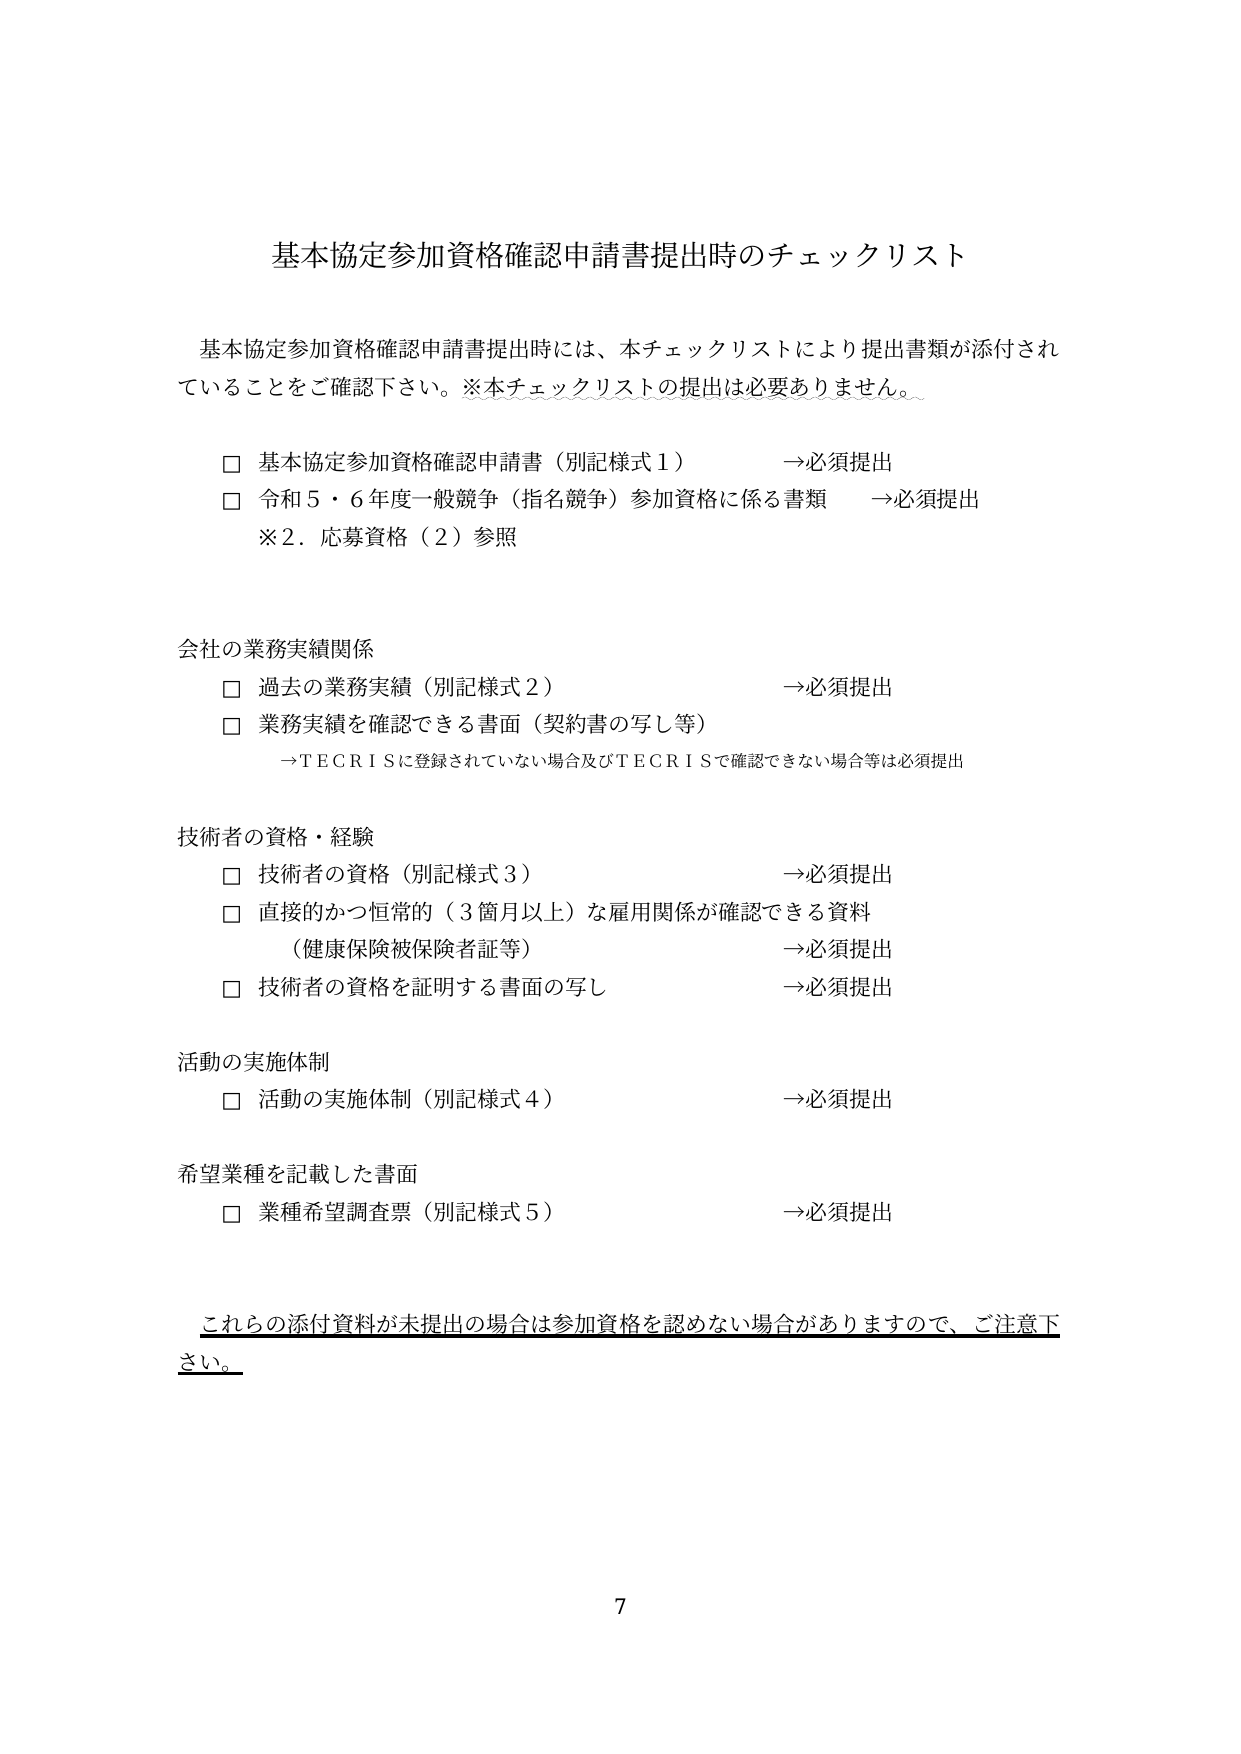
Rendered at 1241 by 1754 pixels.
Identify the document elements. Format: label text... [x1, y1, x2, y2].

text 会社の業務実績関係 [177, 629, 1063, 667]
list 直接的かつ恒常的（３箇月以上）な雇用関係が確認できる資料 [221, 892, 1063, 929]
text 基本協定参加資格確認申請書提出時のチェックリスト [177, 217, 1063, 292]
list ※２．応募資格（２）参照 [258, 517, 1063, 554]
text 基本協定参加資格確認申請書提出時には、本チェックリストにより提出書類が添付されていることをご確認下さい。※本チェックリストの提出は必要ありません。 [177, 329, 1063, 404]
text 希望業種を記載した書面 [177, 1154, 1063, 1192]
list →ＴＥＣＲＩＳに登録されていない場合及びＴＥＣＲＩＳで確認できない場合等は必須提出 [258, 742, 1063, 779]
list 基本協定参加資格確認申請書（別記様式１） →必須提出 [221, 442, 1063, 479]
list 業務実績を確認できる書面（契約書の写し等） [221, 704, 1063, 742]
text 技術者の資格・経験 [177, 817, 1063, 854]
list 令和５・６年度一般競争（指名競争）参加資格に係る書類 →必須提出 [221, 479, 1063, 517]
list 活動の実施体制（別記様式４） →必須提出 [221, 1079, 1063, 1117]
text これらの添付資料が未提出の場合は参加資格を認めない場合がありますので、ご注意下さい。 [177, 1304, 1063, 1379]
list 業種希望調査票（別記様式５） →必須提出 [221, 1192, 1063, 1229]
text 活動の実施体制 [177, 1042, 1063, 1079]
list 技術者の資格（別記様式３） →必須提出 [221, 854, 1063, 892]
list （健康保険被保険者証等） →必須提出 [258, 929, 1063, 967]
list 過去の業務実績（別記様式２） →必須提出 [221, 667, 1063, 704]
list 技術者の資格を証明する書面の写し →必須提出 [221, 967, 1063, 1004]
